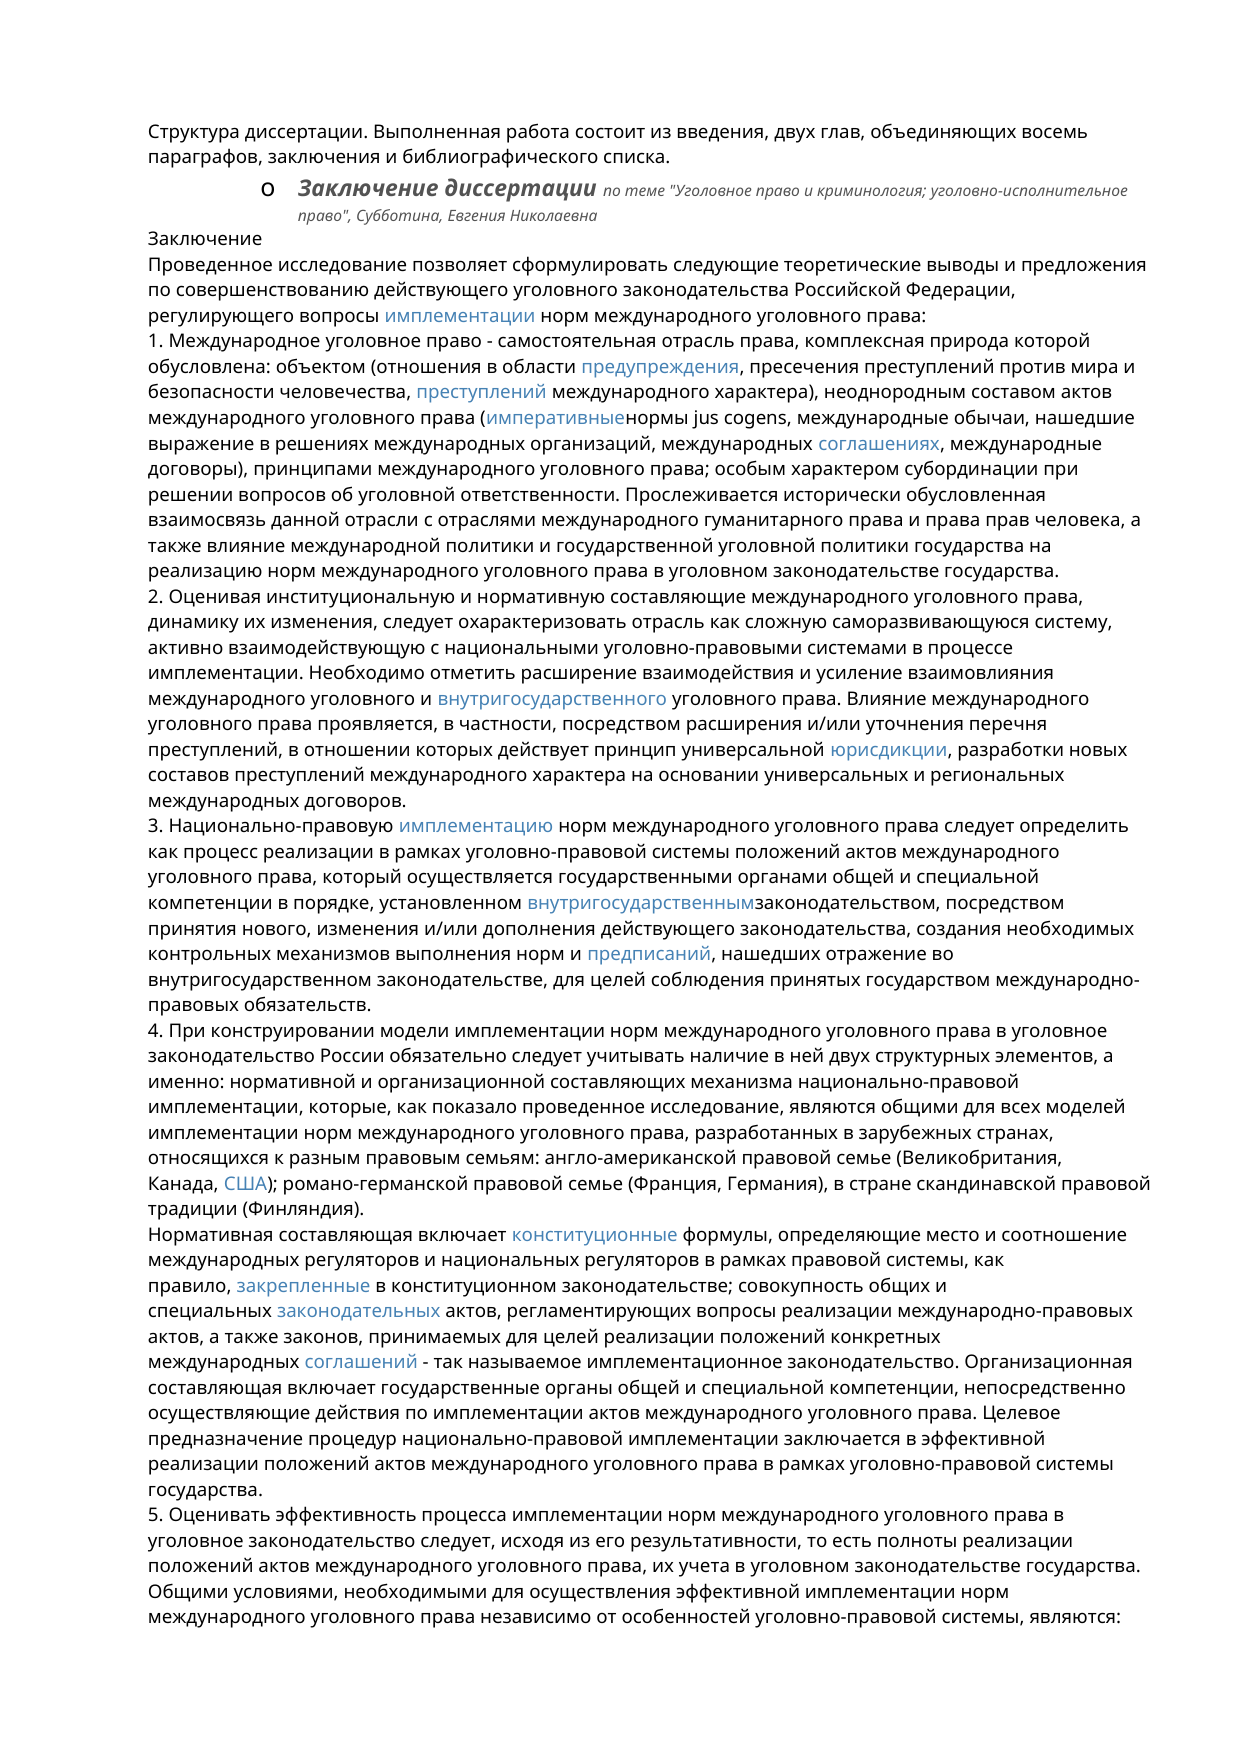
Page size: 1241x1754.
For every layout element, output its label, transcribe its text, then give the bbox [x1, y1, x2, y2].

subtitle Заключение диссертации по теме "Уголовное право и криминология; уголовно-исполнительное право", Субботина, Евгения Николаевна [260, 169, 1152, 226]
